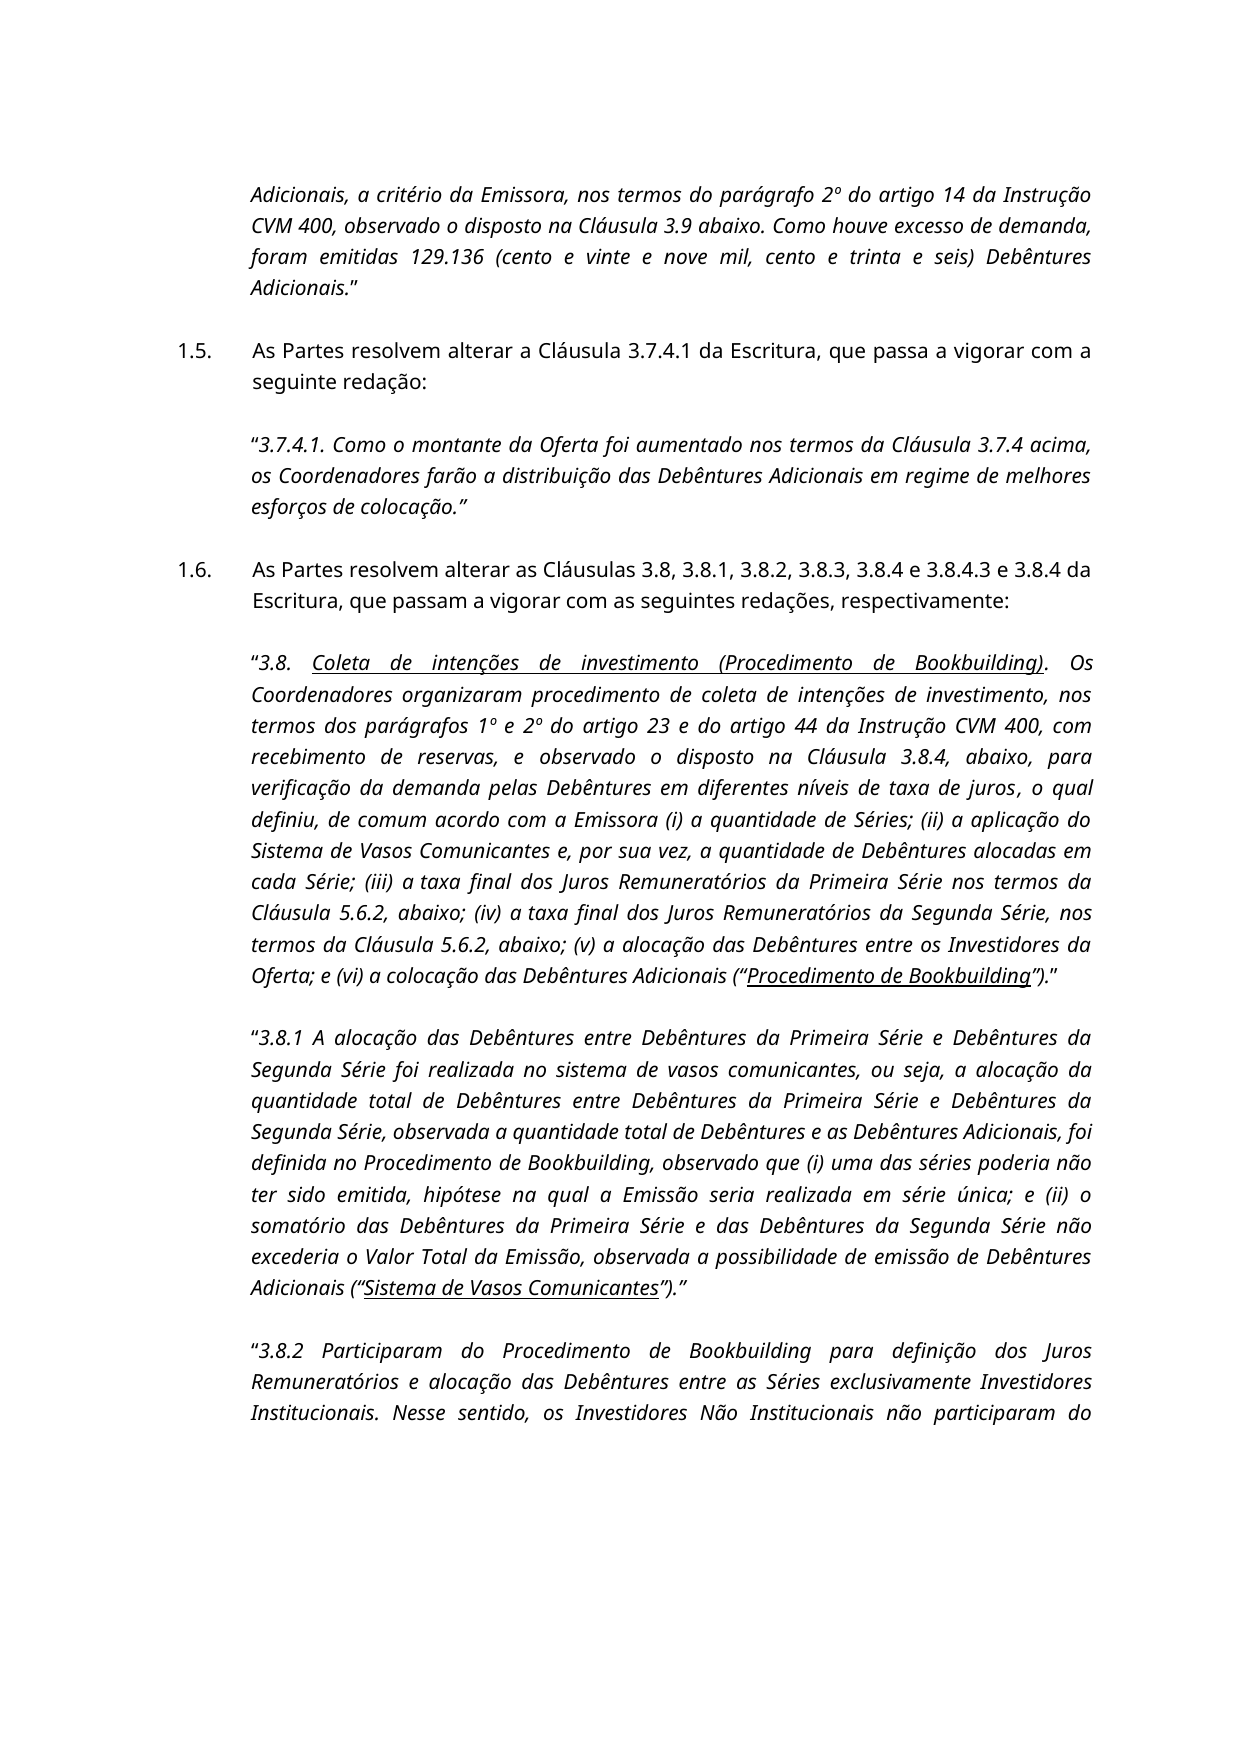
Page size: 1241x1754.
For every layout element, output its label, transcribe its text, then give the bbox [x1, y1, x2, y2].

text “3.8. Coleta de intenções de investimento (Procedimento de Bookbuilding). Os Coordenadores organizaram procedimento de coleta de intenções de investimento, nos termos dos parágrafos 1º e 2º do artigo 23 e do artigo 44 da Instrução CVM 400, com recebimento de reservas, e observado o disposto na Cláusula 3.8.4, abaixo, para verificação da demanda pelas Debêntures em diferentes níveis de taxa de juros, o qual definiu, de comum acordo com a Emissora (i) a quantidade de Séries; (ii) a aplicação do Sistema de Vasos Comunicantes e, por sua vez, a quantidade de Debêntures alocadas em cada Série; (iii) a taxa final dos Juros Remuneratórios da Primeira Série nos termos da Cláusula 5.6.2, abaixo; (iv) a taxa final dos Juros Remuneratórios da Segunda Série, nos termos da Cláusula 5.6.2, abaixo; (v) a alocação das Debêntures entre os Investidores da Oferta; e (vi) a colocação das Debêntures Adicionais (“Procedimento de Bookbuilding”).” [251, 646, 1093, 989]
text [251, 177, 1093, 302]
list As Partes resolvem alterar a Cláusula 3.7.4.1 da Escritura, que passa a vigorar com a seguinte redação: [177, 333, 1093, 396]
text “3.7.4.1. Como o montante da Oferta foi aumentado nos termos da Cláusula 3.7.4 acima, os Coordenadores farão a distribuição das Debêntures Adicionais em regime de melhores esforços de colocação.” [251, 427, 1093, 521]
text “3.8.1 A alocação das Debêntures entre Debêntures da Primeira Série e Debêntures da Segunda Série foi realizada no sistema de vasos comunicantes, ou seja, a alocação da quantidade total de Debêntures entre Debêntures da Primeira Série e Debêntures da Segunda Série, observada a quantidade total de Debêntures e as Debêntures Adicionais, foi definida no Procedimento de Bookbuilding, observado que (i) uma das séries poderia não ter sido emitida, hipótese na qual a Emissão seria realizada em série única; e (ii) o somatório das Debêntures da Primeira Série e das Debêntures da Segunda Série não excederia o Valor Total da Emissão, observada a possibilidade de emissão de Debêntures Adicionais (“Sistema de Vasos Comunicantes”).” [251, 1021, 1093, 1302]
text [251, 1333, 1093, 1427]
list As Partes resolvem alterar as Cláusulas 3.8, 3.8.1, 3.8.2, 3.8.3, 3.8.4 e 3.8.4.3 e 3.8.4 da Escritura, que passam a vigorar com as seguintes redações, respectivamente: [177, 552, 1093, 614]
